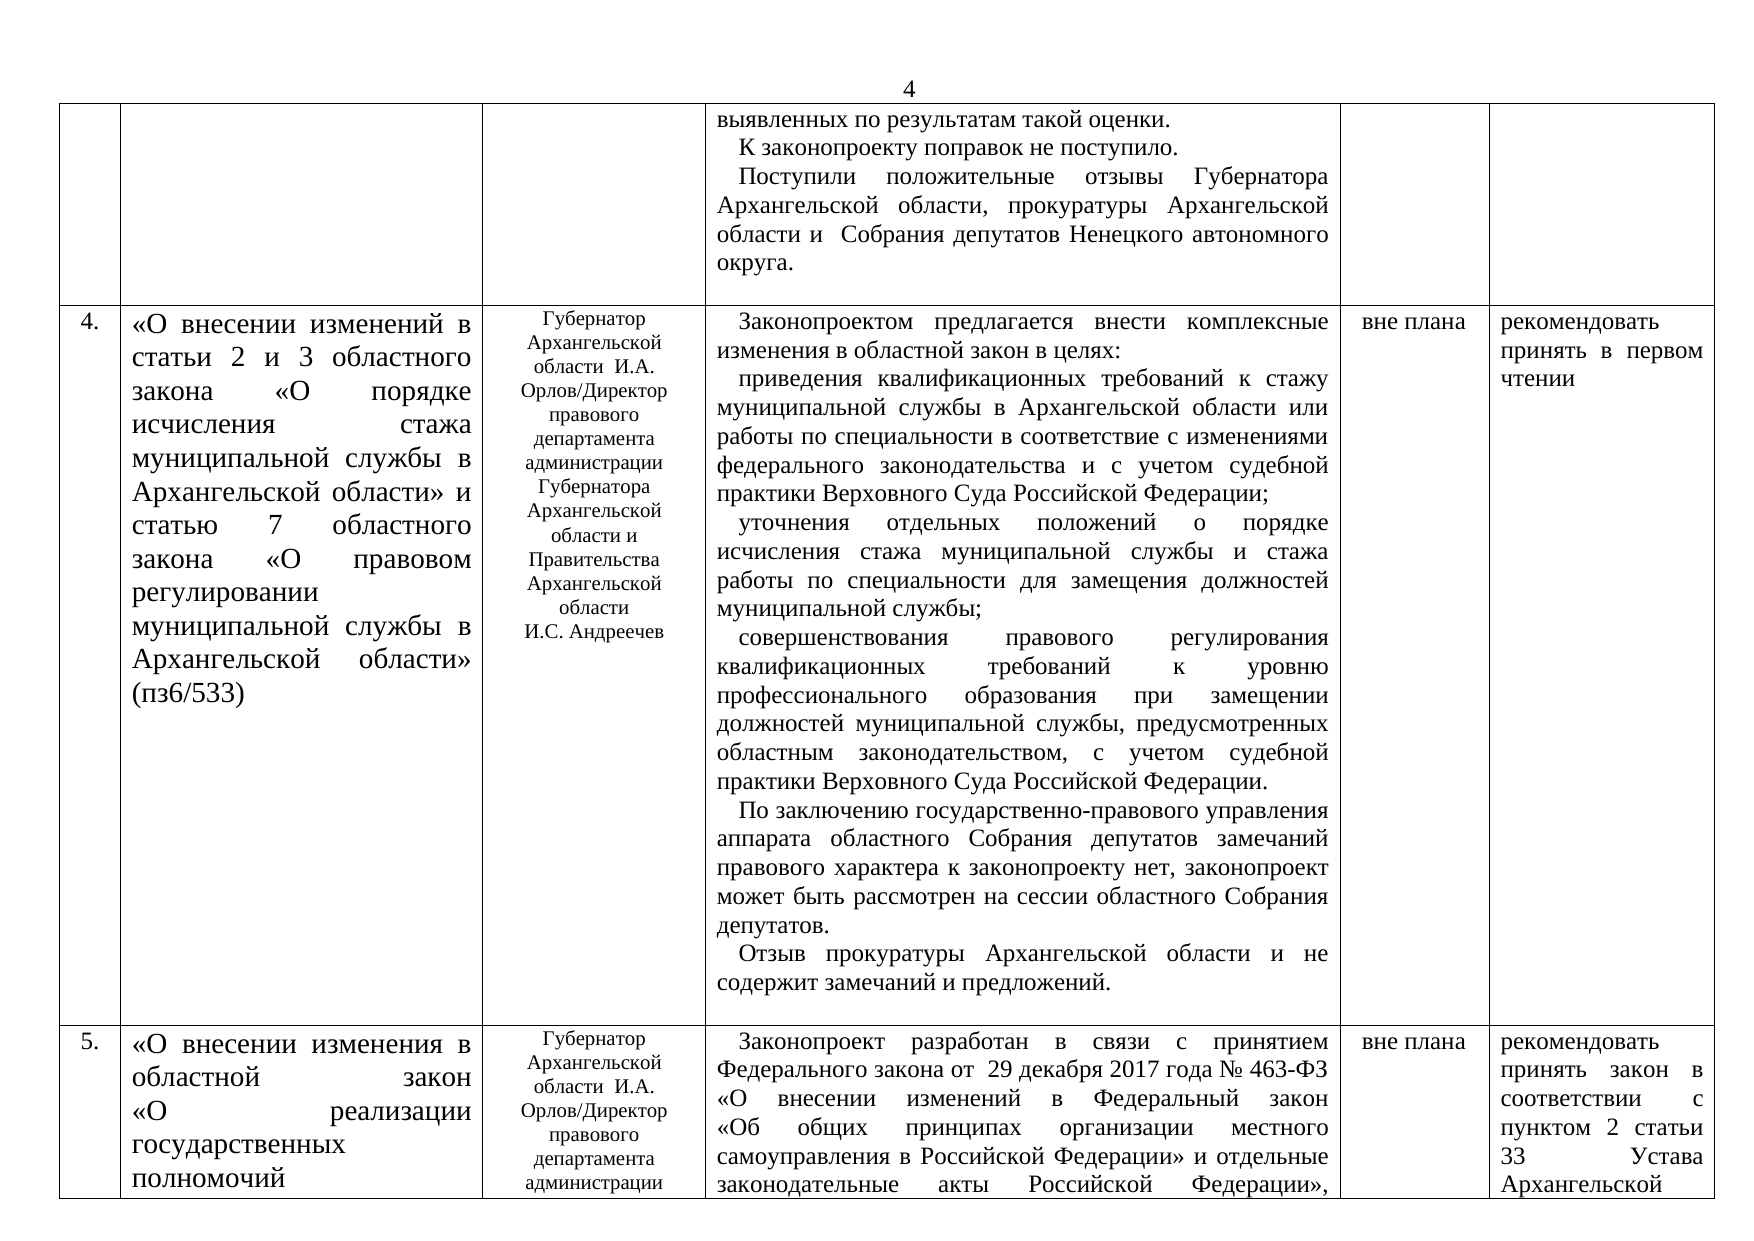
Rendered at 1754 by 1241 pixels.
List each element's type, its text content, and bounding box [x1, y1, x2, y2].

table_cell 4. [60, 306, 120, 1025]
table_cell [483, 104, 705, 305]
table_cell Законопроектом предлагается внести комплексные изменения в областной закон в целях: приведения квалификационных требований к стажу муниципальной службы в Архангельской области или работы по специальности в соответствие с изменениями федерального законодательства и с учетом судебной практики Верховного Суда Российской Федерации; уточнения отдельных положений о порядке исчисления стажа муниципальной службы и стажа работы по специальности для замещения должностей муниципальной службы; совершенствования правового регулирования квалификационных требований к уровню профессионального образования при замещении должностей муниципальной службы, предусмотренных областным законодательством, с учетом судебной практики Верховного Суда Российской Федерации. По заключению государственно-правового управления аппарата областного Собрания депутатов замечаний правового характера к законопроекту нет, законопроект может быть рассмотрен на сессии областного Собрания депутатов. Отзыв прокуратуры Архангельской области и не содержит замечаний и предложений. [706, 306, 1340, 1025]
table_cell «О внесении изменений в статьи 2 и 3 областного закона «О порядке исчисления стажа муниципальной службы в Архангельской области» и статью 7 областного закона «О правовом регулировании муниципальной службы в Архангельской области» (пз6/533) [121, 306, 482, 1025]
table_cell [1490, 1026, 1714, 1198]
table_cell вне плана [1341, 306, 1489, 1025]
table_cell 3. [60, 104, 120, 305]
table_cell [1490, 104, 1714, 305]
table_cell [1341, 104, 1489, 305]
table_cell 5. [60, 1026, 120, 1198]
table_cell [706, 1026, 1340, 1198]
table_cell вне плана [1341, 1026, 1489, 1198]
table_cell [483, 1026, 705, 1198]
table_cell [706, 104, 1340, 305]
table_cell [121, 1026, 482, 1198]
table_cell рекомендовать принять в первом чтении [1490, 306, 1714, 1025]
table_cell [121, 104, 482, 305]
